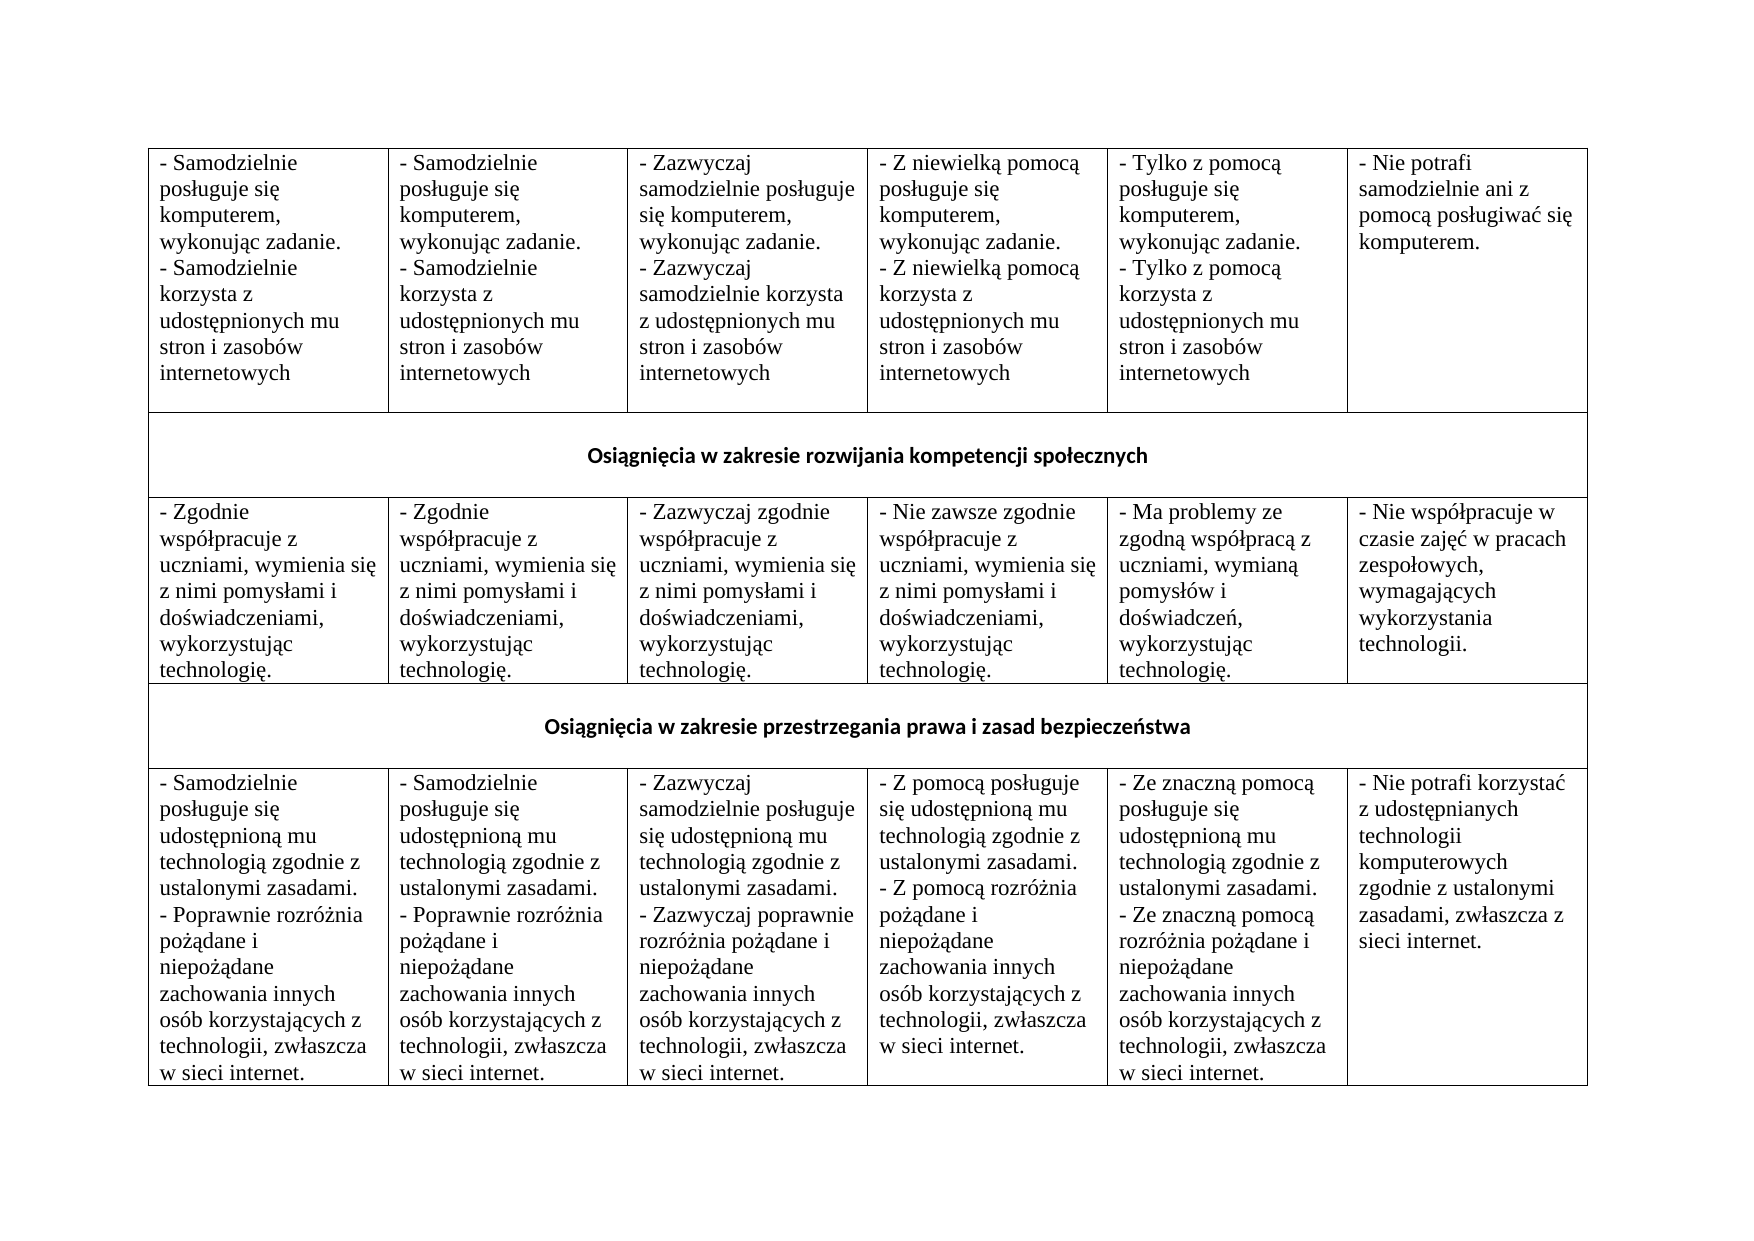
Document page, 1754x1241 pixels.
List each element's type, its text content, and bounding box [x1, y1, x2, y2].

table_cell - Zazwyczaj samodzielnie posługuje się udostępnioną mu technologią zgodnie z ustalonymi zasadami. - Zazwyczaj poprawnie rozróżnia pożądane i niepożądane zachowania innych osób korzystających z technologii, zwłaszcza w sieci internet. [628, 769, 867, 1085]
table_cell - Samodzielnie posługuje się udostępnioną mu technologią zgodnie z ustalonymi zasadami. - Poprawnie rozróżnia pożądane i niepożądane zachowania innych osób korzystających z technologii, zwłaszcza w sieci internet. [389, 769, 627, 1085]
table_cell - Samodzielnie posługuje się komputerem, wykonując zadanie. - Samodzielnie korzysta z udostępnionych mu stron i zasobów internetowych [149, 149, 388, 412]
table_cell - Zgodnie współpracuje z uczniami, wymienia się z nimi pomysłami i doświadczeniami, wykorzystując technologię. [149, 498, 388, 683]
table_cell - Nie współpracuje w czasie zajęć w pracach zespołowych, wymagających wykorzystania technologii. [1348, 498, 1587, 683]
table_cell - Nie potrafi samodzielnie ani z pomocą posługiwać się komputerem. [1348, 149, 1587, 412]
table_cell - Ze znaczną pomocą posługuje się udostępnioną mu technologią zgodnie z ustalonymi zasadami. - Ze znaczną pomocą rozróżnia pożądane i niepożądane zachowania innych osób korzystających z technologii, zwłaszcza w sieci internet. [1108, 769, 1347, 1085]
table_cell - Tylko z pomocą posługuje się komputerem, wykonując zadanie. - Tylko z pomocą korzysta z udostępnionych mu stron i zasobów internetowych [1108, 149, 1347, 412]
table_cell - Samodzielnie posługuje się udostępnioną mu technologią zgodnie z ustalonymi zasadami. - Poprawnie rozróżnia pożądane i niepożądane zachowania innych osób korzystających z technologii, zwłaszcza w sieci internet. [149, 769, 388, 1085]
table_cell - Zazwyczaj samodzielnie posługuje się komputerem, wykonując zadanie. - Zazwyczaj samodzielnie korzysta z udostępnionych mu stron i zasobów internetowych [628, 149, 867, 412]
table_cell - Z pomocą posługuje się udostępnioną mu technologią zgodnie z ustalonymi zasadami. - Z pomocą rozróżnia pożądane i niepożądane zachowania innych osób korzystających z technologii, zwłaszcza w sieci internet. [868, 769, 1107, 1085]
table_cell - Zgodnie współpracuje z uczniami, wymienia się z nimi pomysłami i doświadczeniami, wykorzystując technologię. [389, 498, 627, 683]
table_cell - Zazwyczaj zgodnie współpracuje z uczniami, wymienia się z nimi pomysłami i doświadczeniami, wykorzystując technologię. [628, 498, 867, 683]
table_cell - Samodzielnie posługuje się komputerem, wykonując zadanie. - Samodzielnie korzysta z udostępnionych mu stron i zasobów internetowych [389, 149, 627, 412]
table_cell - Ma problemy ze zgodną współpracą z uczniami, wymianą pomysłów i doświadczeń, wykorzystując technologię. [1108, 498, 1347, 683]
table_cell Osiągnięcia w zakresie przestrzegania prawa i zasad bezpieczeństwa [149, 684, 1587, 768]
table_cell - Z niewielką pomocą posługuje się komputerem, wykonując zadanie. - Z niewielką pomocą korzysta z udostępnionych mu stron i zasobów internetowych [868, 149, 1107, 412]
table_cell - Nie potrafi korzystać z udostępnianych technologii komputerowych zgodnie z ustalonymi zasadami, zwłaszcza z sieci internet. [1348, 769, 1587, 1085]
table_cell Osiągnięcia w zakresie rozwijania kompetencji społecznych [149, 413, 1587, 497]
table_cell - Nie zawsze zgodnie współpracuje z uczniami, wymienia się z nimi pomysłami i doświadczeniami, wykorzystując technologię. [868, 498, 1107, 683]
